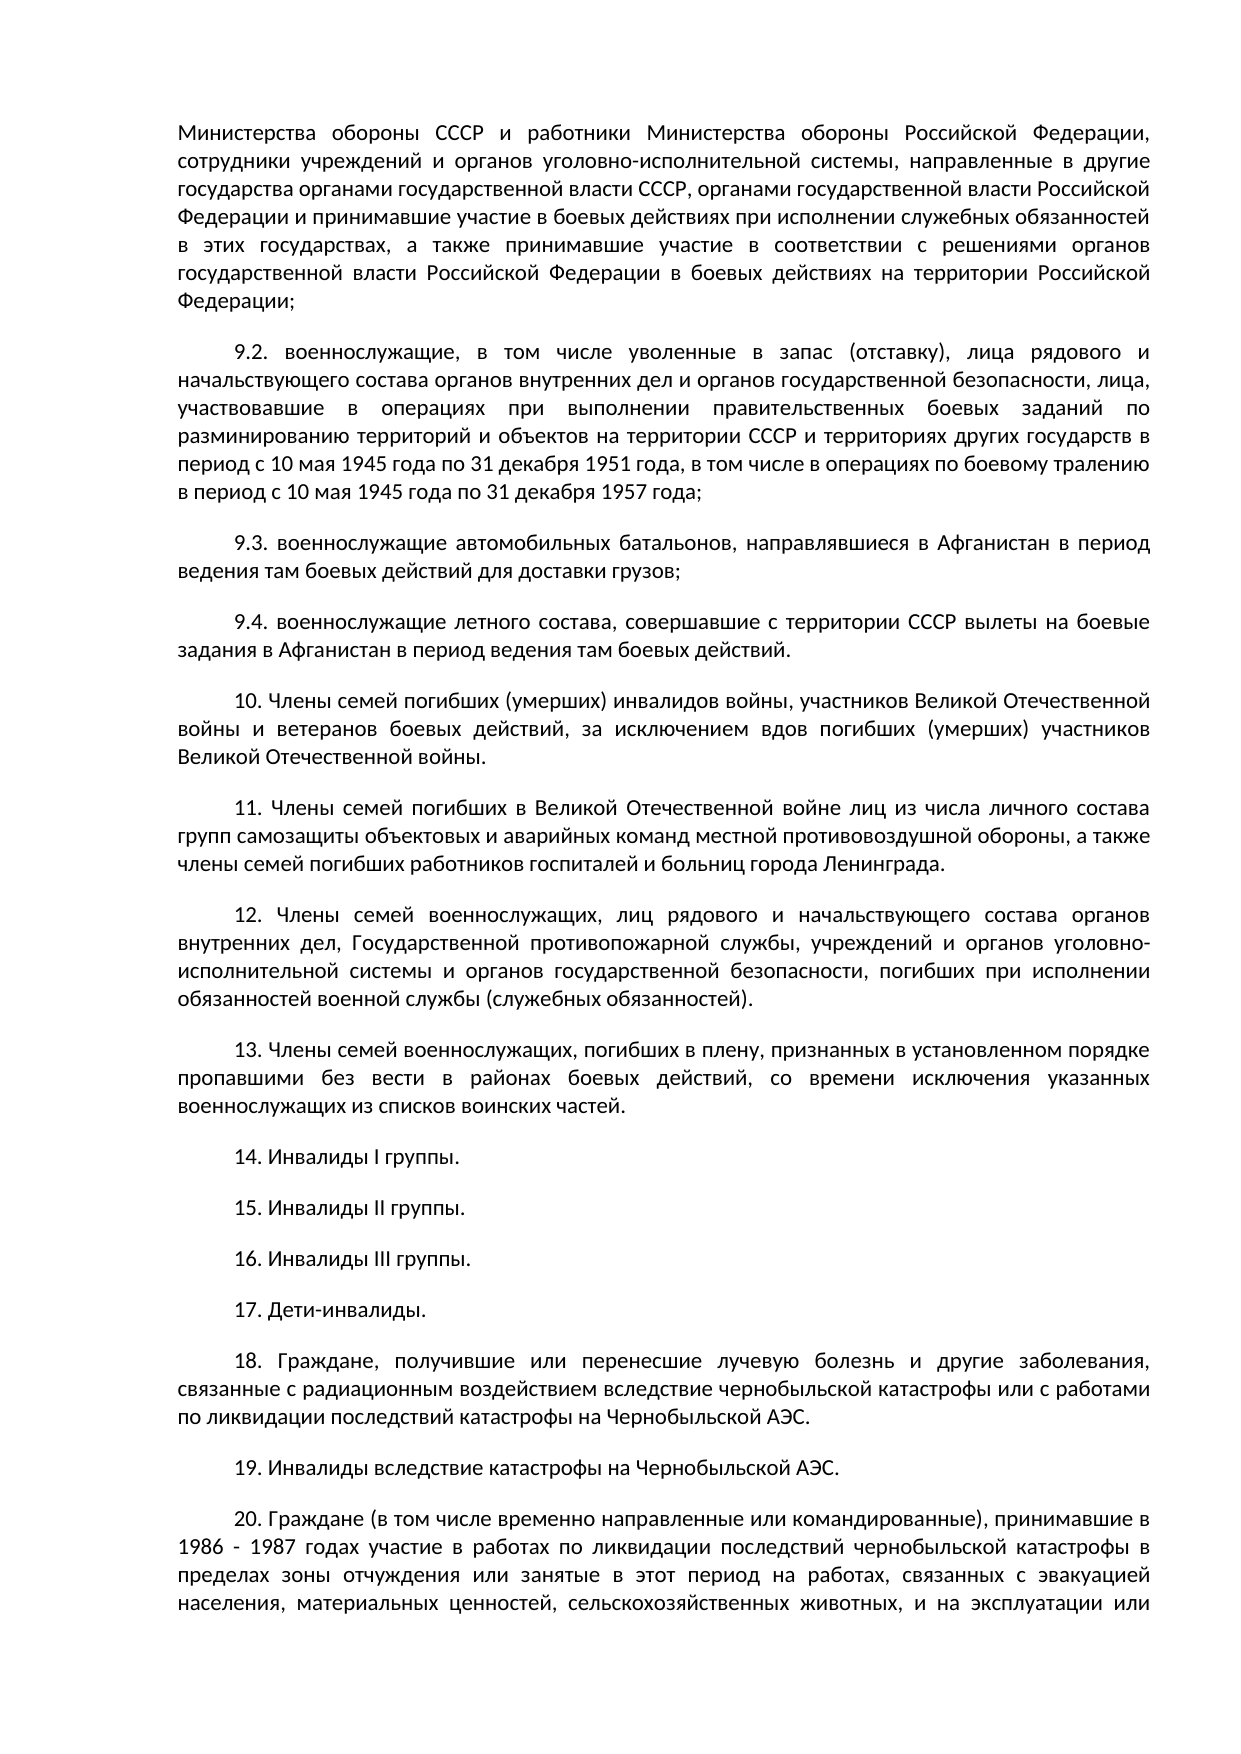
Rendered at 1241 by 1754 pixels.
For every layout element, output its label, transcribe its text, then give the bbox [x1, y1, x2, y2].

text 12. Члены семей военнослужащих, лиц рядового и начальствующего состава органов внутренних дел, Государственной противопожарной службы, учреждений и органов уголовно-исполнительной системы и органов государственной безопасности, погибших при исполнении обязанностей военной службы (служебных обязанностей). [177, 900, 1152, 1012]
text 18. Граждане, получившие или перенесшие лучевую болезнь и другие заболевания, связанные с радиационным воздействием вследствие чернобыльской катастрофы или с работами по ликвидации последствий катастрофы на Чернобыльской АЭС. [177, 1346, 1152, 1430]
text 14. Инвалиды I группы. [177, 1142, 1152, 1170]
text 9.3. военнослужащие автомобильных батальонов, направлявшиеся в Афганистан в период ведения там боевых действий для доставки грузов; [177, 528, 1152, 584]
text 13. Члены семей военнослужащих, погибших в плену, признанных в установленном порядке пропавшими без вести в районах боевых действий, со времени исключения указанных военнослужащих из списков воинских частей. [177, 1035, 1152, 1119]
text 16. Инвалиды III группы. [177, 1244, 1152, 1272]
text 9.2. военнослужащие, в том числе уволенные в запас (отставку), лица рядового и начальствующего состава органов внутренних дел и органов государственной безопасности, лица, участвовавшие в операциях при выполнении правительственных боевых заданий по разминированию территорий и объектов на территории СССР и территориях других государств в период с 10 мая 1945 года по 31 декабря 1951 года, в том числе в операциях по боевому тралению в период с 10 мая 1945 года по 31 декабря 1957 года; [177, 337, 1152, 505]
text 15. Инвалиды II группы. [177, 1193, 1152, 1221]
text 9.4. военнослужащие летного состава, совершавшие с территории СССР вылеты на боевые задания в Афганистан в период ведения там боевых действий. [177, 607, 1152, 663]
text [177, 1504, 1152, 1616]
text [177, 118, 1152, 314]
text 17. Дети-инвалиды. [177, 1295, 1152, 1323]
text 11. Члены семей погибших в Великой Отечественной войне лиц из числа личного состава групп самозащиты объектовых и аварийных команд местной противовоздушной обороны, а также члены семей погибших работников госпиталей и больниц города Ленинграда. [177, 793, 1152, 877]
text 10. Члены семей погибших (умерших) инвалидов войны, участников Великой Отечественной войны и ветеранов боевых действий, за исключением вдов погибших (умерших) участников Великой Отечественной войны. [177, 686, 1152, 770]
text 19. Инвалиды вследствие катастрофы на Чернобыльской АЭС. [177, 1453, 1152, 1481]
